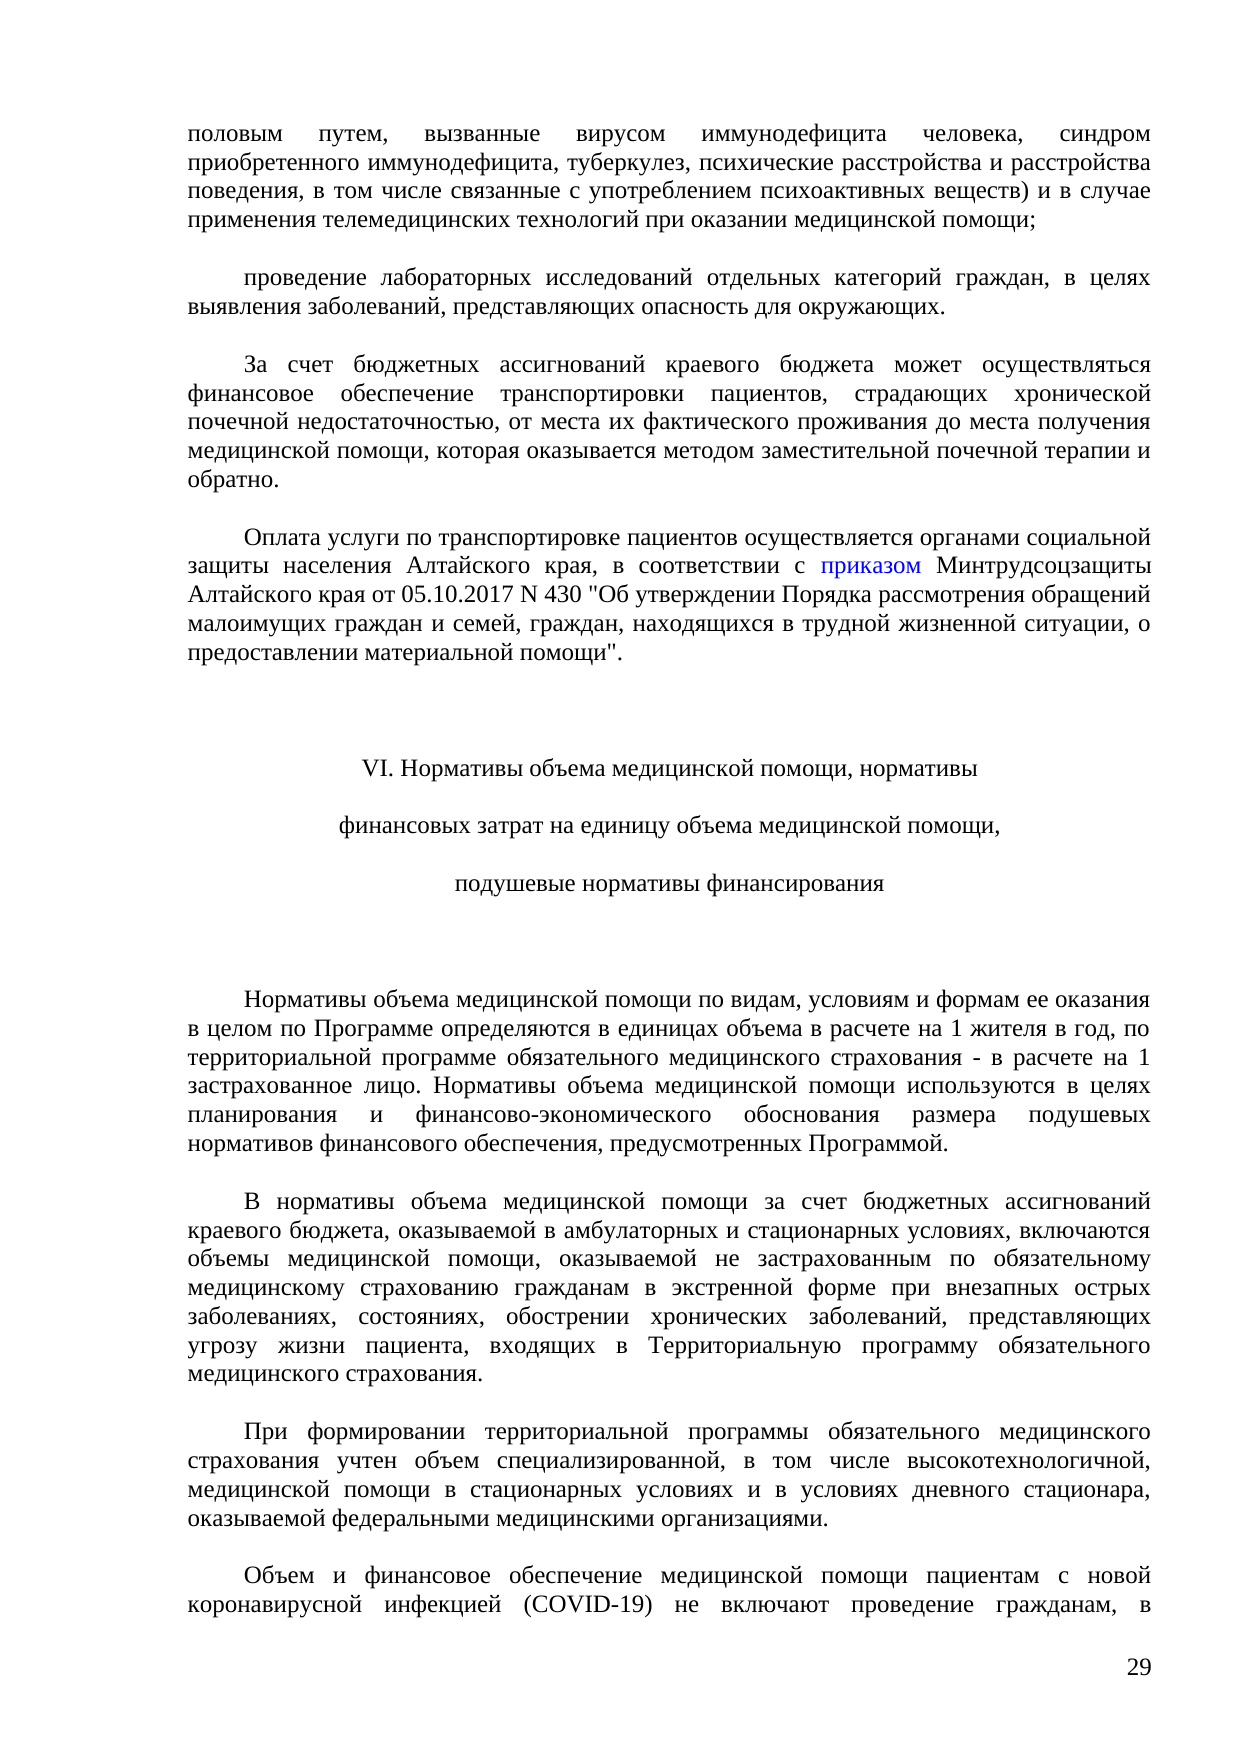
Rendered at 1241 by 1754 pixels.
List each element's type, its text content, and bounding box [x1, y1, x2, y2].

title финансовых затрат на единицу объема медицинской помощи, [187, 811, 1152, 839]
title VI. Нормативы объема медицинской помощи, нормативы [187, 753, 1152, 781]
text Оплата услуги по транспортировке пациентов осуществляется органами социальной защиты населения Алтайского края, в соответствии с приказом Минтрудсоцзащиты Алтайского края от 05.10.2017 N 430 "Об утверждении Порядка рассмотрения обращений малоимущих граждан и семей, граждан, находящихся в трудной жизненной ситуации, о предоставлении материальной помощи". [187, 522, 1152, 666]
text Нормативы объема медицинской помощи по видам, условиям и формам ее оказания в целом по Программе определяются в единицах объема в расчете на 1 жителя в год, по территориальной программе обязательного медицинского страхования - в расчете на 1 застрахованное лицо. Нормативы объема медицинской помощи используются в целях планирования и финансово-экономического обоснования размера подушевых нормативов финансового обеспечения, предусмотренных Программой. [187, 984, 1152, 1157]
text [187, 118, 1152, 233]
text За счет бюджетных ассигнований краевого бюджета может осуществляться финансовое обеспечение транспортировки пациентов, страдающих хронической почечной недостаточностью, от места их фактического проживания до места получения медицинской помощи, которая оказывается методом заместительной почечной терапии и обратно. [187, 349, 1152, 493]
text При формировании территориальной программы обязательного медицинского страхования учтен объем специализированной, в том числе высокотехнологичной, медицинской помощи в стационарных условиях и в условиях дневного стационара, оказываемой федеральными медицинскими организациями. [187, 1416, 1152, 1531]
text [187, 1561, 1152, 1618]
title подушевые нормативы финансирования [187, 868, 1152, 897]
text В нормативы объема медицинской помощи за счет бюджетных ассигнований краевого бюджета, оказываемой в амбулаторных и стационарных условиях, включаются объемы медицинской помощи, оказываемой не застрахованным по обязательному медицинскому страхованию гражданам в экстренной форме при внезапных острых заболеваниях, состояниях, обострении хронических заболеваний, представляющих угрозу жизни пациента, входящих в Территориальную программу обязательного медицинского страхования. [187, 1186, 1152, 1387]
text проведение лабораторных исследований отдельных категорий граждан, в целях выявления заболеваний, представляющих опасность для окружающих. [187, 262, 1152, 320]
